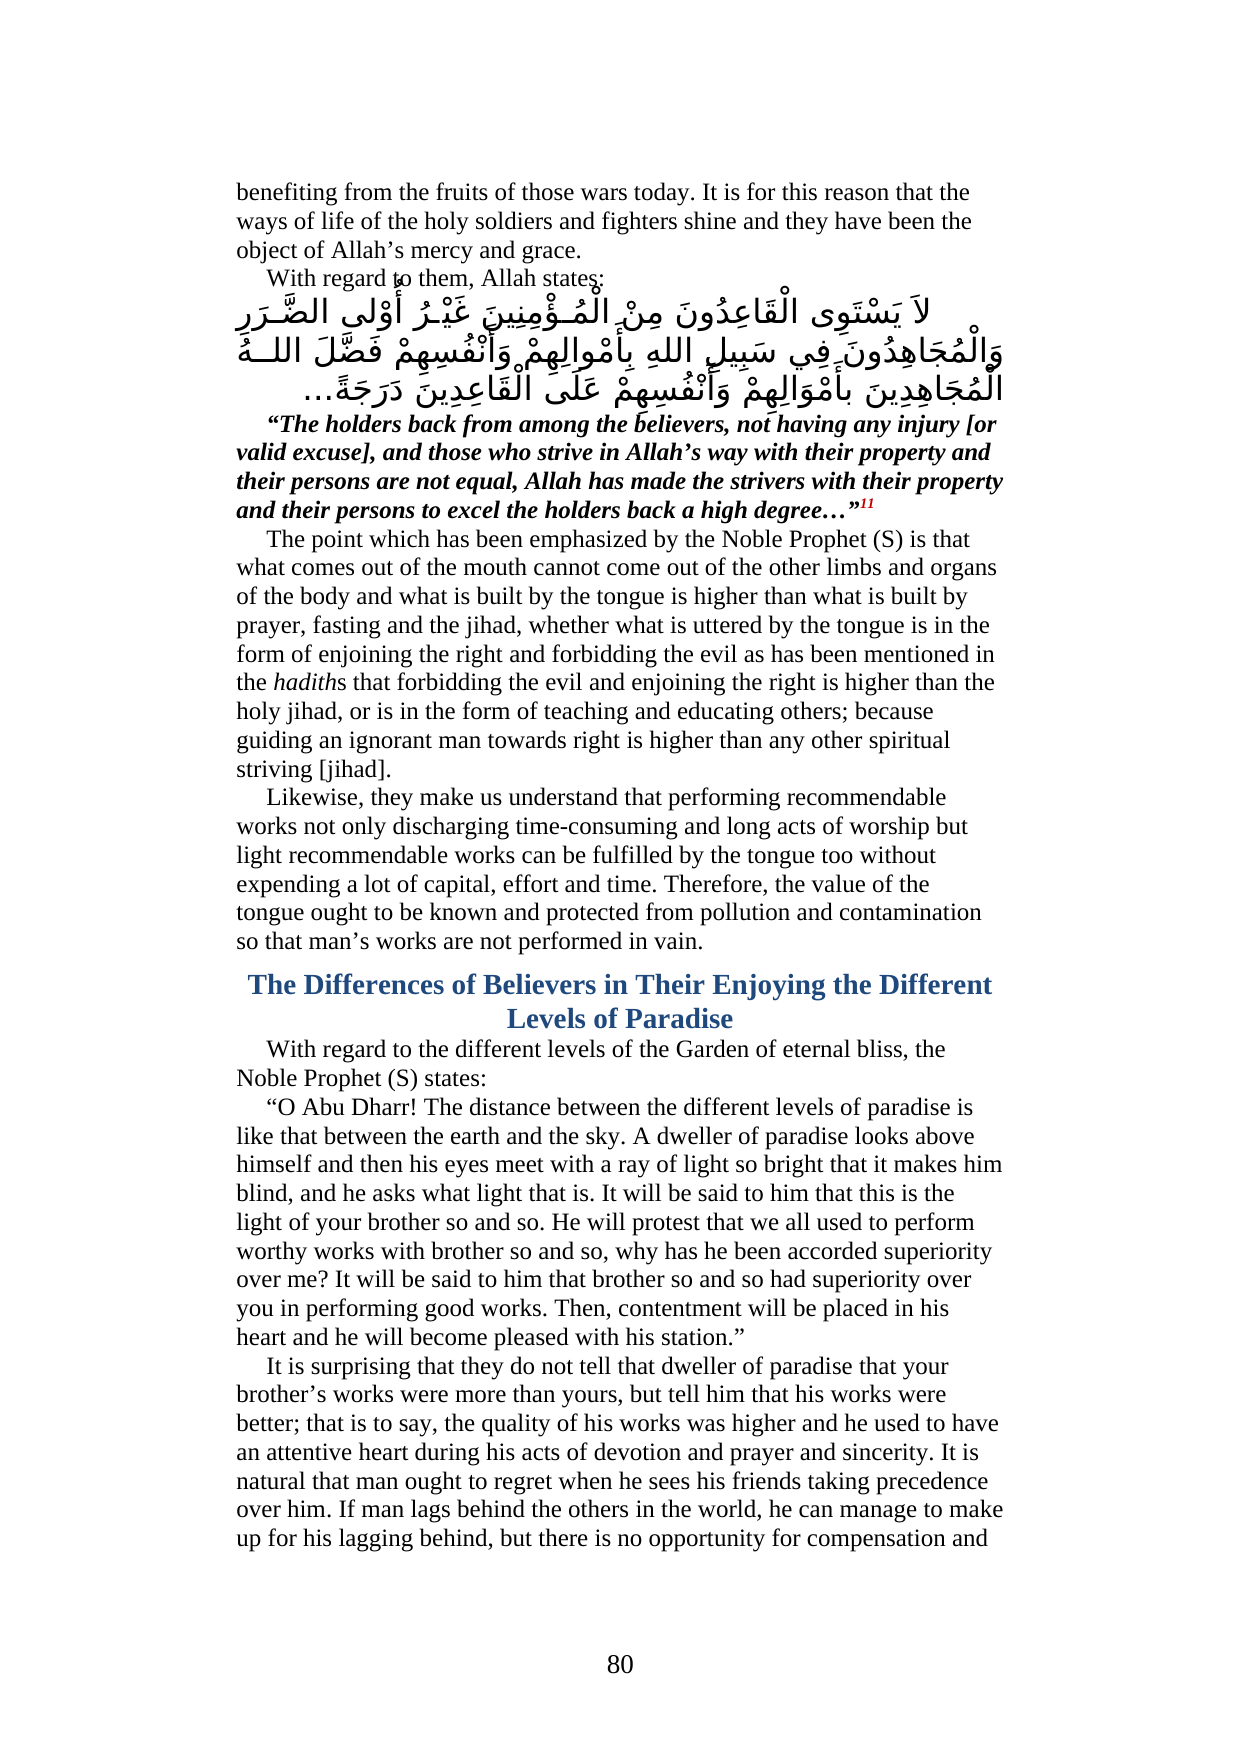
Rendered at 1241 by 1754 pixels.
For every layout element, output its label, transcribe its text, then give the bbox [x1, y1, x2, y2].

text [236, 1351, 1004, 1552]
text لاَ يَسْتَوِی الْقَاعِدُونَ مِنْ الْمُؤْمِنِينَ غَيْرُ أُوْلی الضَّرَرِ وَالْمُجَاهِدُونَ فِي سَبِيلِ اللهِ بِأَمْوالِهِمْ وَأَنْفُسِهِمْ فَضَّلَ اللهُ الْمُجَاهِدِينَ بأَمْوَالِهِمْ وَأَنْفُسِهِمْ عَلَی الْقَاعِدِينَ دَرَجَةً... [236, 292, 1004, 409]
text With regard to the different levels of the Garden of eternal bliss, the Noble Prophet (S) states: [236, 1034, 1004, 1092]
text With regard to them, Allah states: [236, 263, 1004, 292]
subtitle The Differences of Believers in Their Enjoying the Different Levels of Paradise [236, 967, 1004, 1034]
text “The holders back from among the believers, not having any injury [or valid excuse], and those who strive in Allah’s way with their property and their persons are not equal, Allah has made the strivers with their property and their persons to excel the holders back a high degree…”11 [236, 409, 1004, 524]
text “O Abu Dharr! The distance between the different levels of paradise is like that between the earth and the sky. A dweller of paradise looks above himself and then his eyes meet with a ray of light so bright that it makes him blind, and he asks what light that is. It will be said to him that this is the light of your brother so and so. He will protest that we all used to perform worthy works with brother so and so, why has he been accorded superiority over me? It will be said to him that brother so and so had superiority over you in performing good works. Then, contentment will be placed in his heart and he will become pleased with his station.” [236, 1092, 1004, 1351]
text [236, 177, 1004, 263]
text The point which has been emphasized by the Noble Prophet (S) is that what comes out of the mouth cannot come out of the other limbs and organs of the body and what is built by the tongue is higher than what is built by prayer, fasting and the jihad, whether what is uttered by the tongue is in the form of enjoining the right and forbidding the evil as has been mentioned in the hadiths that forbidding the evil and enjoining the right is higher than the holy jihad, or is in the form of teaching and educating others; because guiding an ignorant man towards right is higher than any other spiritual striving [jihad]. [236, 524, 1004, 782]
text Likewise, they make us understand that performing recommendable works not only discharging time-consuming and long acts of worship but light recommendable works can be fulfilled by the tongue too without expending a lot of capital, effort and time. Therefore, the value of the tongue ought to be known and protected from pollution and contamination so that man’s works are not performed in vain. [236, 782, 1004, 955]
